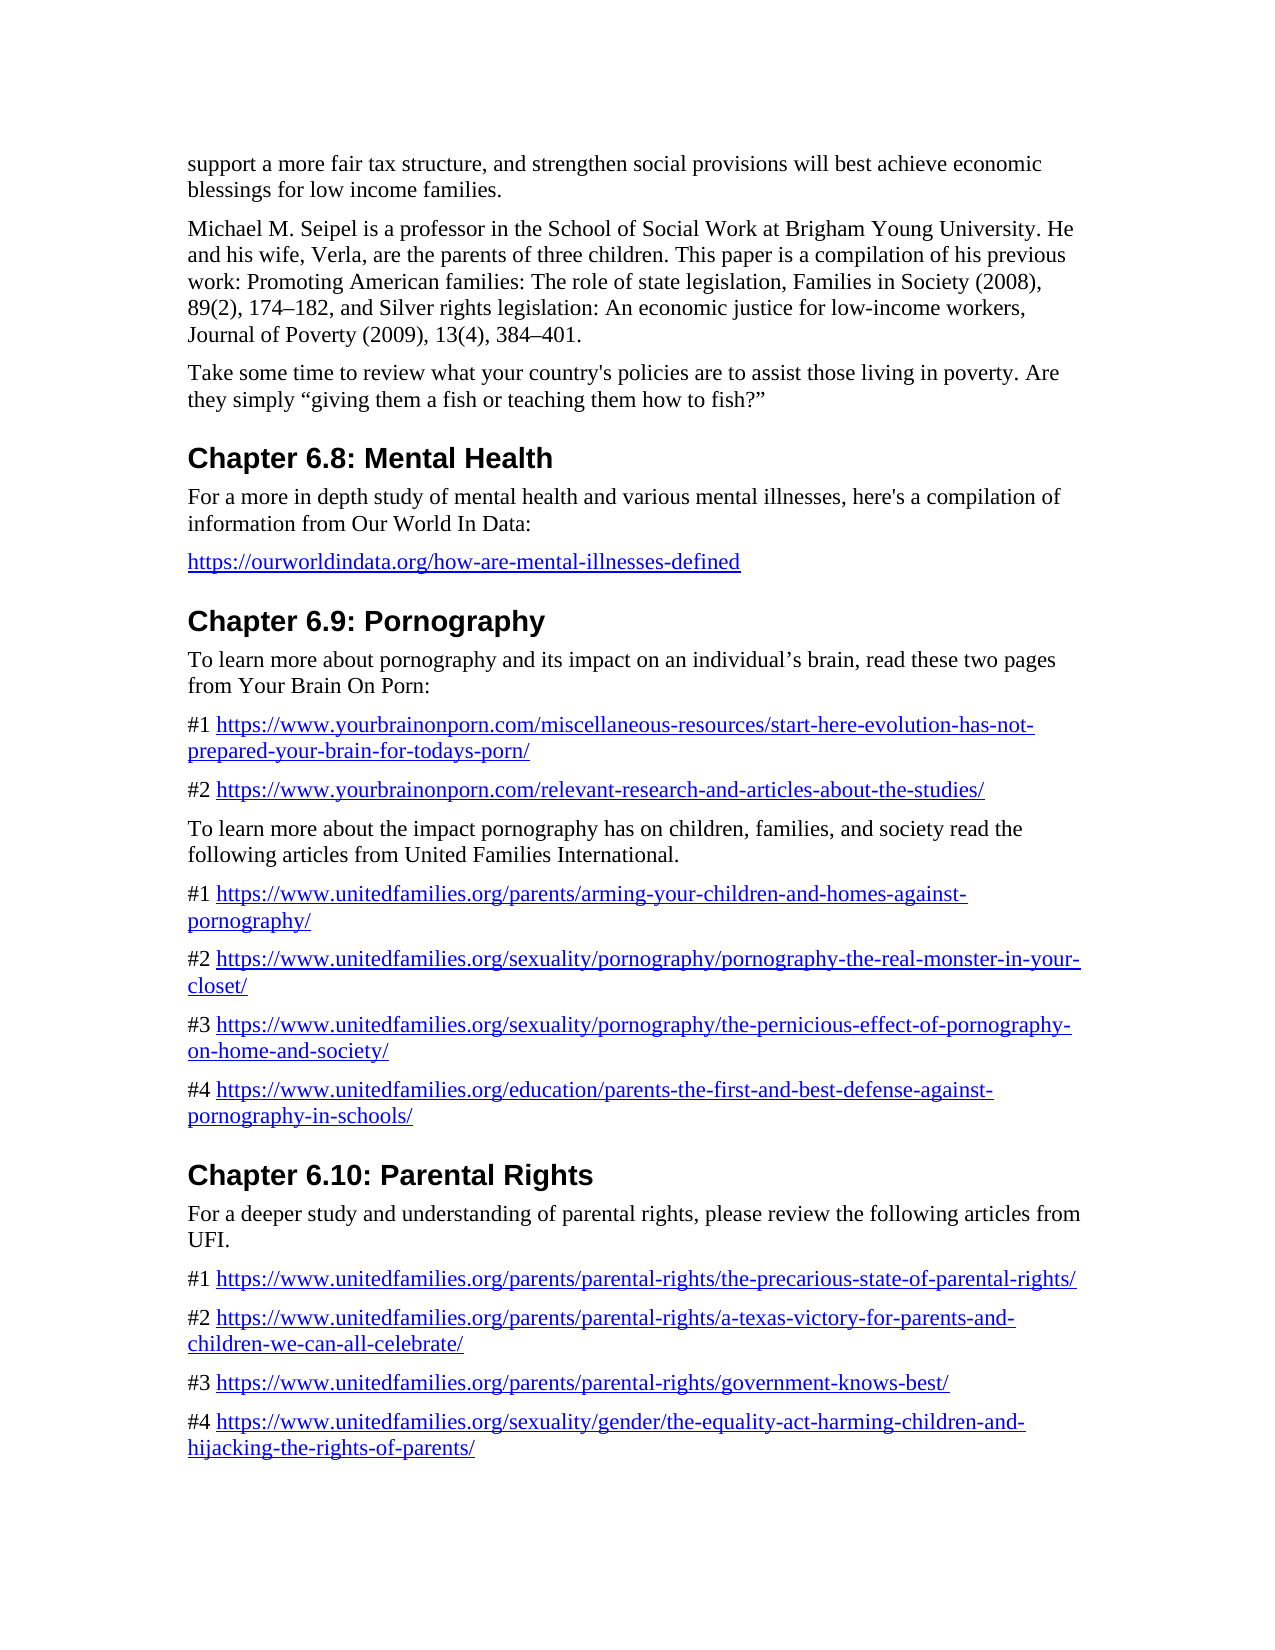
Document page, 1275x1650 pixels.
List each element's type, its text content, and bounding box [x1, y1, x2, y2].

text To learn more about the impact pornography has on children, families, and society read the following articles from United Families International. [187, 815, 1087, 868]
text #2 https://www.unitedfamilies.org/parents/parental-rights/a-texas-victory-for-parents-and-children-we-can-all-celebrate/ [187, 1304, 1087, 1356]
subtitle Chapter 6.9: Pornography [187, 604, 1087, 637]
text #3 https://www.unitedfamilies.org/parents/parental-rights/government-knows-best/ [187, 1369, 1087, 1395]
text Take some time to review what your country's policies are to assist those living in poverty. Are they simply “giving them a fish or teaching them how to fish?” [187, 359, 1087, 412]
text #1 https://www.unitedfamilies.org/parents/parental-rights/the-precarious-state-of-parental-rights/ [187, 1265, 1087, 1291]
text #4 https://www.unitedfamilies.org/sexuality/gender/the-equality-act-harming-children-and-hijacking-the-rights-of-parents/ [187, 1408, 1087, 1461]
subtitle Chapter 6.10: Parental Rights [187, 1158, 1087, 1191]
text For a deeper study and understanding of parental rights, please review the following articles from UFI. [187, 1200, 1087, 1252]
text For a more in depth study of mental health and various mental illnesses, here's a compilation of information from Our World In Data: [187, 483, 1087, 536]
text To learn more about pornography and its impact on an individual’s brain, read these two pages from Your Brain On Porn: [187, 646, 1087, 698]
text #4 https://www.unitedfamilies.org/education/parents-the-first-and-best-defense-against-pornography-in-schools/ [187, 1076, 1087, 1129]
text #2 https://www.yourbrainonporn.com/relevant-research-and-articles-about-the-studies/ [187, 776, 1087, 803]
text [187, 150, 1087, 203]
text #3 https://www.unitedfamilies.org/sexuality/pornography/the-pernicious-effect-of-pornography-on-home-and-society/ [187, 1011, 1087, 1063]
text #2 https://www.unitedfamilies.org/sexuality/pornography/pornography-the-real-monster-in-your-closet/ [187, 946, 1087, 998]
text #1 https://www.yourbrainonporn.com/miscellaneous-resources/start-here-evolution-has-not-prepared-your-brain-for-todays-porn/ [187, 711, 1087, 764]
subtitle Chapter 6.8: Mental Health [187, 441, 1087, 475]
text Michael M. Seipel is a professor in the School of Social Work at Brigham Young University. He and his wife, Verla, are the parents of three children. This paper is a compilation of his previous work: Promoting American families: The role of state legislation, Families in Society (2008), 89(2), 174–182, and Silver rights legislation: An economic justice for low-income workers, Journal of Poverty (2009), 13(4), 384–401. [187, 215, 1087, 347]
text #1 https://www.unitedfamilies.org/parents/arming-your-children-and-homes-against-pornography/ [187, 880, 1087, 933]
text https://ourworldindata.org/how-are-mental-illnesses-defined [187, 548, 1087, 575]
